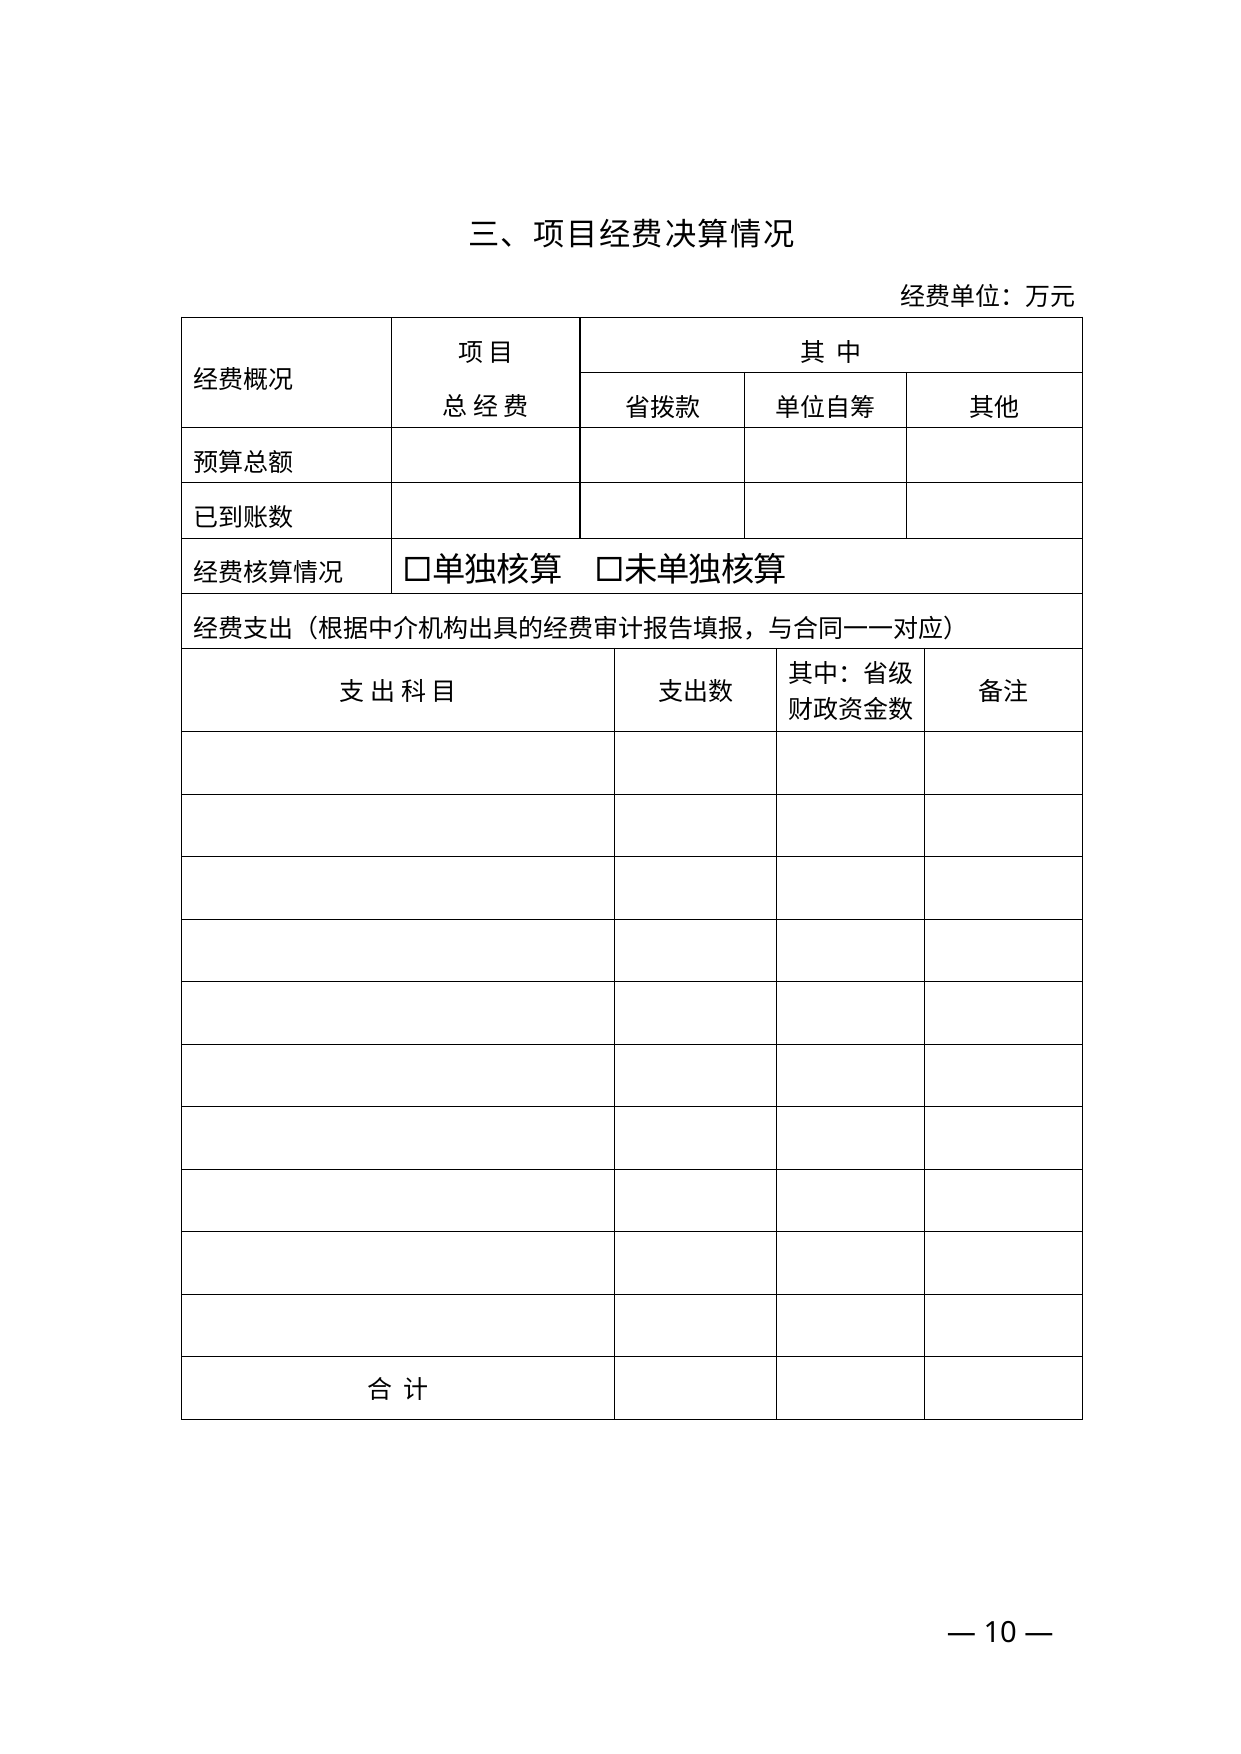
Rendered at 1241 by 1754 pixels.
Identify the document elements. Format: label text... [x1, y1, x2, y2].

table_cell [777, 1357, 924, 1418]
table_cell [581, 483, 744, 537]
table_cell [615, 1357, 776, 1418]
table_cell [925, 920, 1082, 981]
table_cell 合 计 [182, 1357, 614, 1418]
table_cell 备注 [925, 649, 1082, 731]
table_cell [615, 1232, 776, 1293]
table_cell 经费核算情况 [182, 539, 391, 593]
table_cell [182, 1295, 614, 1356]
table_cell [925, 857, 1082, 918]
table_cell [777, 857, 924, 918]
table_cell [615, 1295, 776, 1356]
table_cell [182, 920, 614, 981]
table_cell [615, 920, 776, 981]
table_cell [925, 1045, 1082, 1106]
table_cell [907, 428, 1082, 482]
table_cell [907, 483, 1082, 537]
table_cell [615, 1170, 776, 1231]
table_header 其 中 [581, 318, 1082, 372]
table_cell 单独核算 未单独核算 [392, 539, 1082, 593]
table_cell [925, 1295, 1082, 1356]
table_cell [925, 1232, 1082, 1293]
table_cell 经费支出（根据中介机构出具的经费审计报告填报，与合同一一对应） [182, 594, 1082, 648]
table_header 项 目 总 经 费 [392, 318, 579, 427]
table_cell [777, 920, 924, 981]
table_cell [777, 1045, 924, 1106]
table_cell [777, 982, 924, 1043]
table_cell [777, 795, 924, 856]
table_cell [925, 1357, 1082, 1418]
table_cell [581, 428, 744, 482]
table_cell [615, 1107, 776, 1168]
table_cell [182, 1232, 614, 1293]
table_cell [182, 732, 614, 793]
table_cell [925, 1170, 1082, 1231]
table_cell [777, 732, 924, 793]
table_cell [777, 1170, 924, 1231]
table_cell 已到账数 [182, 483, 391, 537]
table_cell [745, 483, 906, 537]
table_cell 省拨款 [581, 373, 744, 427]
table_cell [182, 857, 614, 918]
table_cell [182, 1107, 614, 1168]
table_header 经费概况 [182, 318, 391, 427]
table_cell 其中：省级财政资金数 [777, 649, 924, 731]
table_cell [392, 483, 579, 537]
table_cell [925, 1107, 1082, 1168]
table_cell [777, 1107, 924, 1168]
table_cell [182, 1170, 614, 1231]
text 经费单位：万元 [189, 262, 1075, 317]
text 三、项目经费决算情况 [189, 201, 1075, 262]
table_cell [925, 982, 1082, 1043]
table_cell 支 出 科 目 [182, 649, 614, 731]
table_cell [182, 795, 614, 856]
table_cell 预算总额 [182, 428, 391, 482]
table_cell [777, 1295, 924, 1356]
table_cell [392, 428, 579, 482]
table_cell [745, 428, 906, 482]
table_cell [615, 982, 776, 1043]
table_cell [925, 795, 1082, 856]
table_cell [182, 1045, 614, 1106]
table_cell [615, 857, 776, 918]
table_cell [615, 1045, 776, 1106]
table_cell [925, 732, 1082, 793]
table_cell [615, 795, 776, 856]
table_cell 单位自筹 [745, 373, 906, 427]
table_cell [777, 1232, 924, 1293]
table_cell 支出数 [615, 649, 776, 731]
table_cell [615, 732, 776, 793]
table_cell [182, 982, 614, 1043]
table_cell 其他 [907, 373, 1082, 427]
